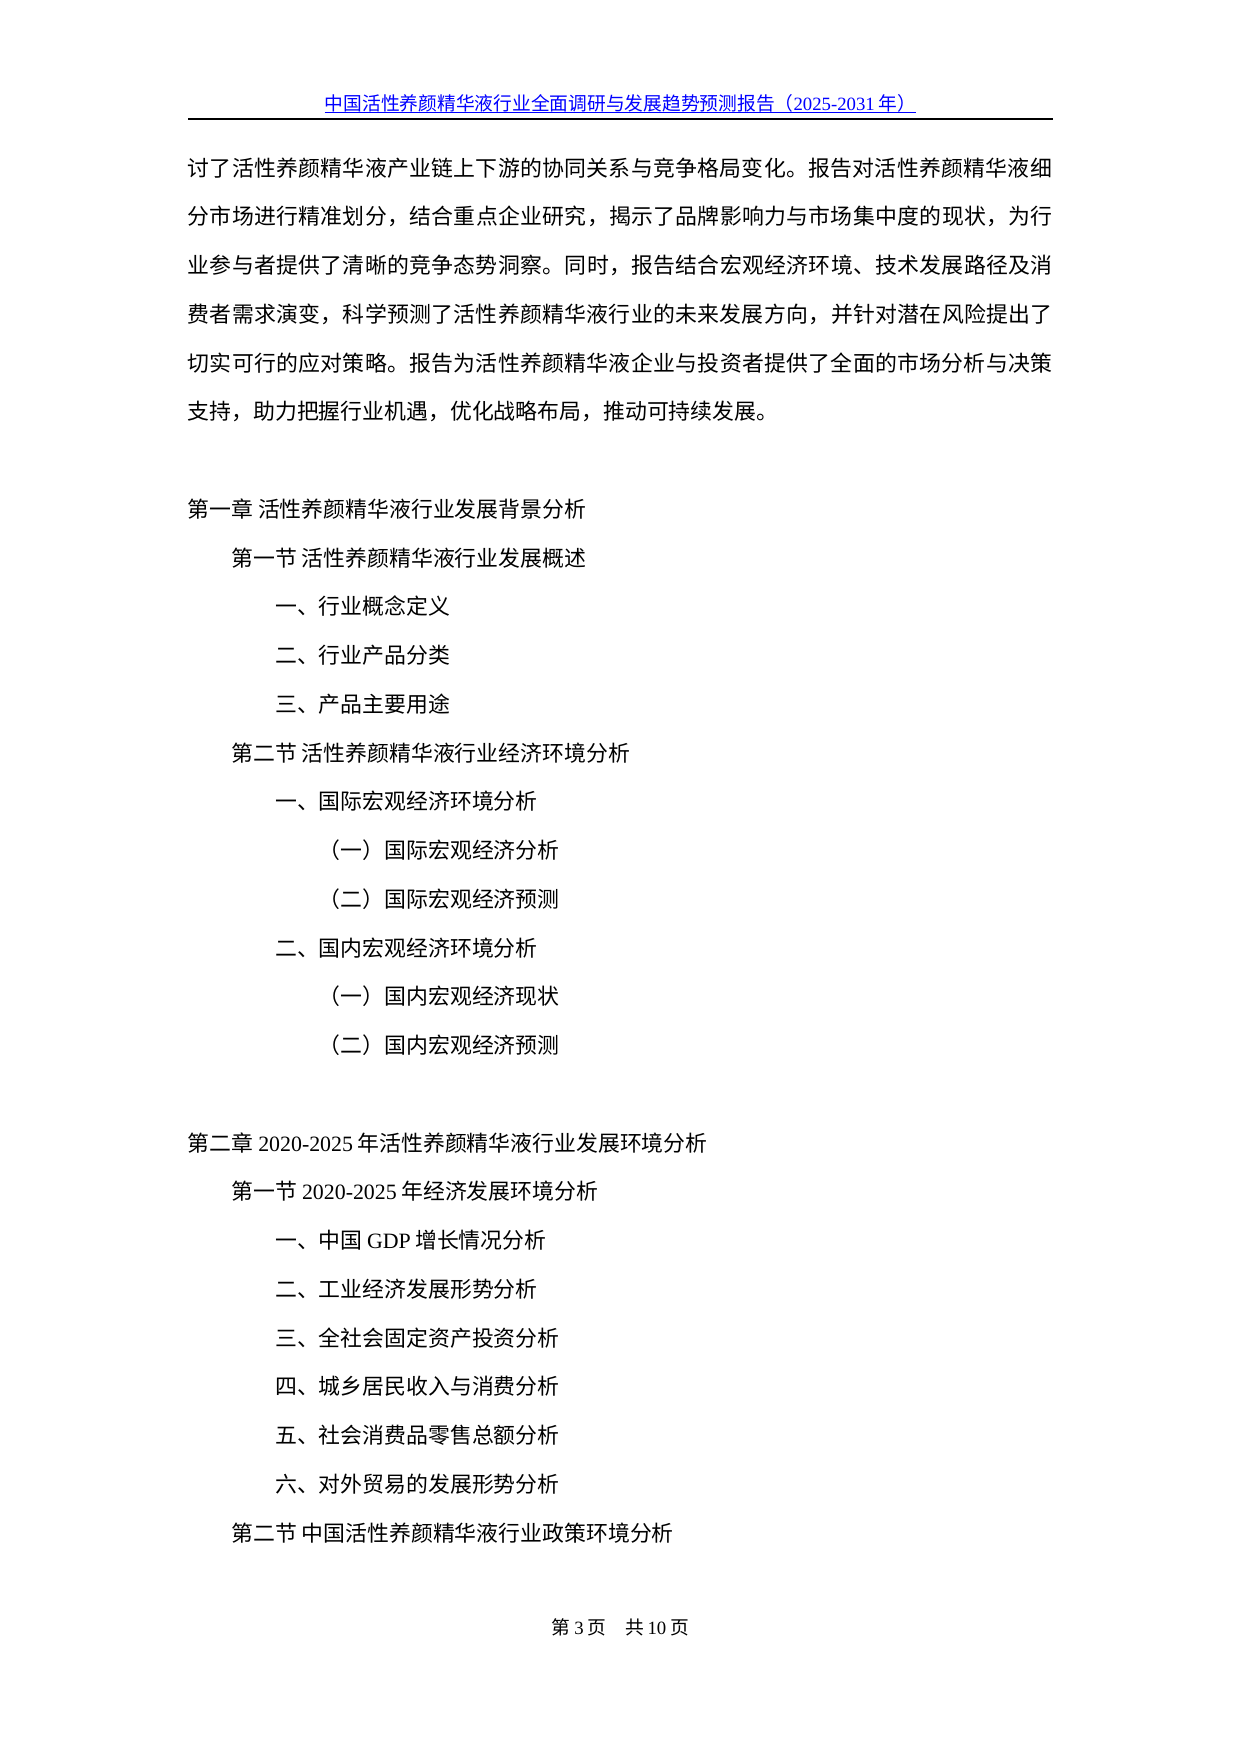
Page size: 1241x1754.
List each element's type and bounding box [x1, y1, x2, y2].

text [187, 150, 1053, 1548]
